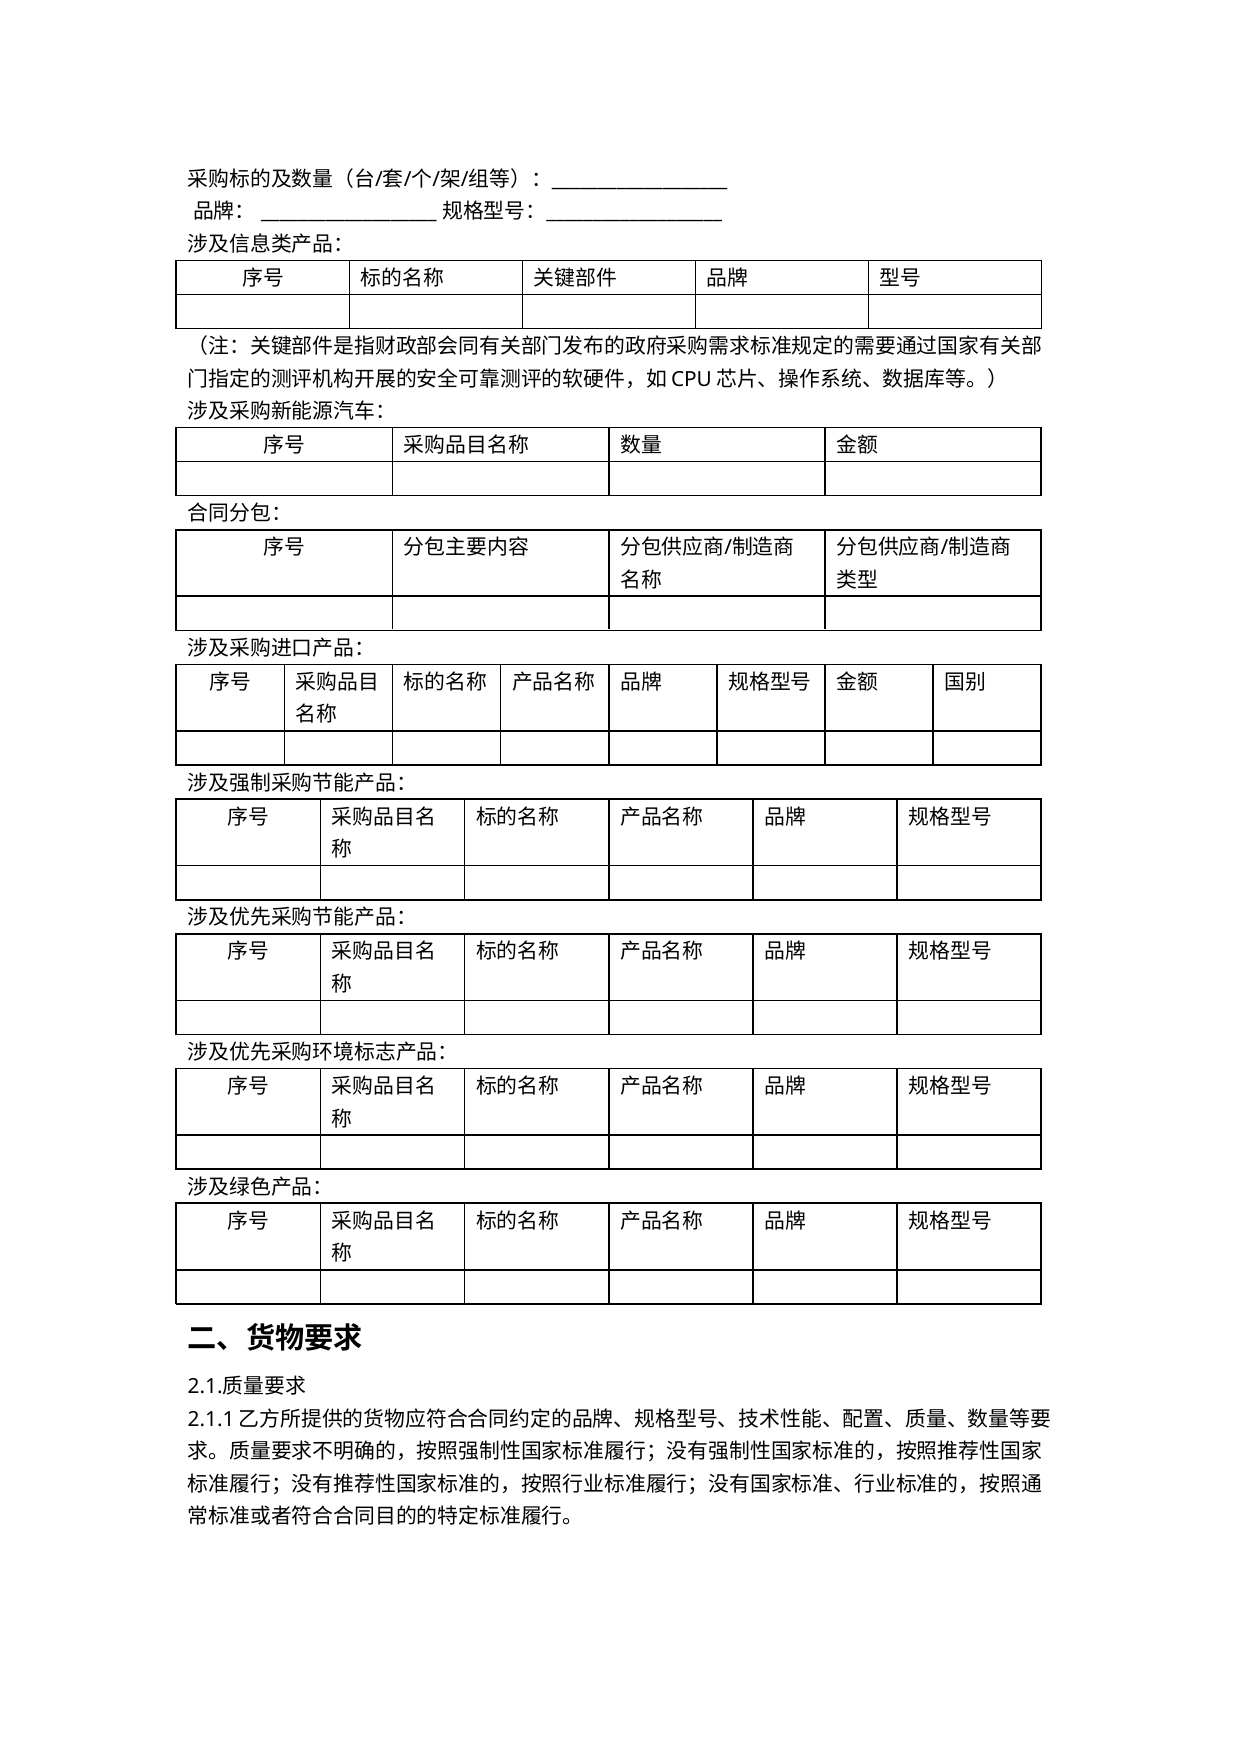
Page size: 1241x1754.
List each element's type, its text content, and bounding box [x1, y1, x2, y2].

table_cell [465, 1271, 608, 1303]
table_header 标的名称 [465, 1204, 608, 1269]
table_header 规格型号 [898, 1204, 1040, 1269]
table_header 规格型号 [898, 935, 1040, 999]
text 采购标的及数量（台/套/个/架/组等）：___________________ [187, 162, 1053, 194]
table_cell [321, 1271, 464, 1303]
table_cell [898, 1271, 1040, 1303]
table_header 标的名称 [465, 800, 608, 865]
table_cell [501, 732, 608, 764]
table_cell [610, 732, 716, 764]
table_header 标的名称 [393, 665, 500, 730]
table_cell [869, 295, 1041, 328]
table_cell [177, 1136, 320, 1168]
text 涉及采购新能源汽车： [187, 394, 1053, 427]
table_cell [610, 597, 824, 629]
table_header 国别 [934, 665, 1040, 730]
table_header 金额 [826, 665, 932, 730]
table_cell [177, 462, 392, 495]
table_cell [393, 732, 500, 764]
table_header 序号 [177, 1069, 320, 1134]
table_cell [177, 597, 392, 629]
table_cell [177, 1271, 320, 1303]
text 涉及绿色产品： [187, 1170, 1053, 1202]
text 涉及优先采购节能产品： [187, 900, 1053, 933]
text 涉及强制采购节能产品： [187, 766, 1053, 798]
text 品牌： ___________________ 规格型号：___________________ [187, 194, 1053, 227]
table_cell [350, 295, 522, 328]
text 2.1.1乙方所提供的货物应符合合同约定的品牌、规格型号、技术性能、配置、质量、数量等要求。质量要求不明确的，按照强制性国家标准履行；没有强制性国家标准的，按照推荐性国家标准履行；没有推荐性国家标准的，按照行业标准履行；没有国家标准、行业标准的，按照通常标准或者符合合同目的的特定标准履行。 [187, 1402, 1053, 1532]
table_header 规格型号 [898, 1069, 1040, 1134]
table_cell [321, 866, 464, 899]
table_header 品牌 [696, 261, 868, 293]
table_header 采购品目名称 [321, 800, 464, 865]
table_header 品牌 [754, 935, 896, 999]
table_cell [393, 462, 608, 495]
text 合同分包： [187, 496, 1053, 529]
table_cell [610, 866, 752, 899]
table_header 规格型号 [718, 665, 824, 730]
table_cell [754, 1136, 896, 1168]
table_header 分包供应商/制造商名称 [610, 531, 824, 595]
table_header 标的名称 [465, 1069, 608, 1134]
table_cell [610, 462, 824, 495]
table_header 数量 [610, 428, 824, 461]
table_cell [321, 1136, 464, 1168]
table_header 序号 [177, 800, 320, 865]
table_cell [321, 1001, 464, 1033]
text 2.1.质量要求 [187, 1369, 1053, 1402]
table_header 产品名称 [501, 665, 608, 730]
table_cell [177, 1001, 320, 1033]
table_cell [696, 295, 868, 328]
text 涉及采购进口产品： [187, 631, 1053, 663]
table_cell [934, 732, 1040, 764]
table_cell [826, 597, 1040, 629]
table_cell [898, 1136, 1040, 1168]
table_cell [393, 597, 608, 629]
table_header 采购品目名称 [285, 665, 392, 730]
table_header 采购品目名称 [321, 1069, 464, 1134]
table_header 序号 [177, 531, 392, 595]
table_cell [177, 866, 320, 899]
table_header 产品名称 [610, 935, 752, 999]
text 二、货物要求 [187, 1304, 1053, 1369]
text 涉及信息类产品： [187, 227, 1053, 259]
table_cell [523, 295, 695, 328]
table_header 关键部件 [523, 261, 695, 293]
table_cell [826, 732, 932, 764]
table_header 分包供应商/制造商类型 [826, 531, 1040, 595]
table_header 金额 [826, 428, 1040, 461]
table_header 品牌 [610, 665, 716, 730]
table_header 序号 [177, 428, 392, 461]
table_cell [465, 866, 608, 899]
table_cell [754, 866, 896, 899]
table_cell [610, 1001, 752, 1033]
table_header 规格型号 [898, 800, 1040, 865]
table_header 产品名称 [610, 1204, 752, 1269]
text （注：关键部件是指财政部会同有关部门发布的政府采购需求标准规定的需要通过国家有关部门指定的测评机构开展的安全可靠测评的软硬件，如CPU芯片、操作系统、数据库等。） [187, 329, 1053, 394]
table_header 序号 [177, 935, 320, 999]
table_cell [610, 1136, 752, 1168]
table_header 型号 [869, 261, 1041, 293]
table_header 品牌 [754, 1069, 896, 1134]
table_header 分包主要内容 [393, 531, 608, 595]
text 涉及优先采购环境标志产品： [187, 1035, 1053, 1068]
table_cell [610, 1271, 752, 1303]
table_cell [465, 1001, 608, 1033]
table_cell [826, 462, 1040, 495]
table_header 品牌 [754, 800, 896, 865]
table_header 序号 [177, 261, 349, 293]
table_header 品牌 [754, 1204, 896, 1269]
table_header 标的名称 [465, 935, 608, 999]
table_header 产品名称 [610, 1069, 752, 1134]
table_cell [465, 1136, 608, 1168]
table_cell [898, 866, 1040, 899]
table_cell [898, 1001, 1040, 1033]
table_cell [177, 732, 284, 764]
table_cell [285, 732, 392, 764]
table_header 序号 [177, 1204, 320, 1269]
table_cell [177, 295, 349, 328]
table_cell [754, 1001, 896, 1033]
table_cell [754, 1271, 896, 1303]
table_cell [718, 732, 824, 764]
table_header 采购品目名称 [321, 935, 464, 999]
table_header 产品名称 [610, 800, 752, 865]
table_header 采购品目名称 [321, 1204, 464, 1269]
table_header 标的名称 [350, 261, 522, 293]
table_header 序号 [177, 665, 284, 730]
table_header 采购品目名称 [393, 428, 608, 461]
